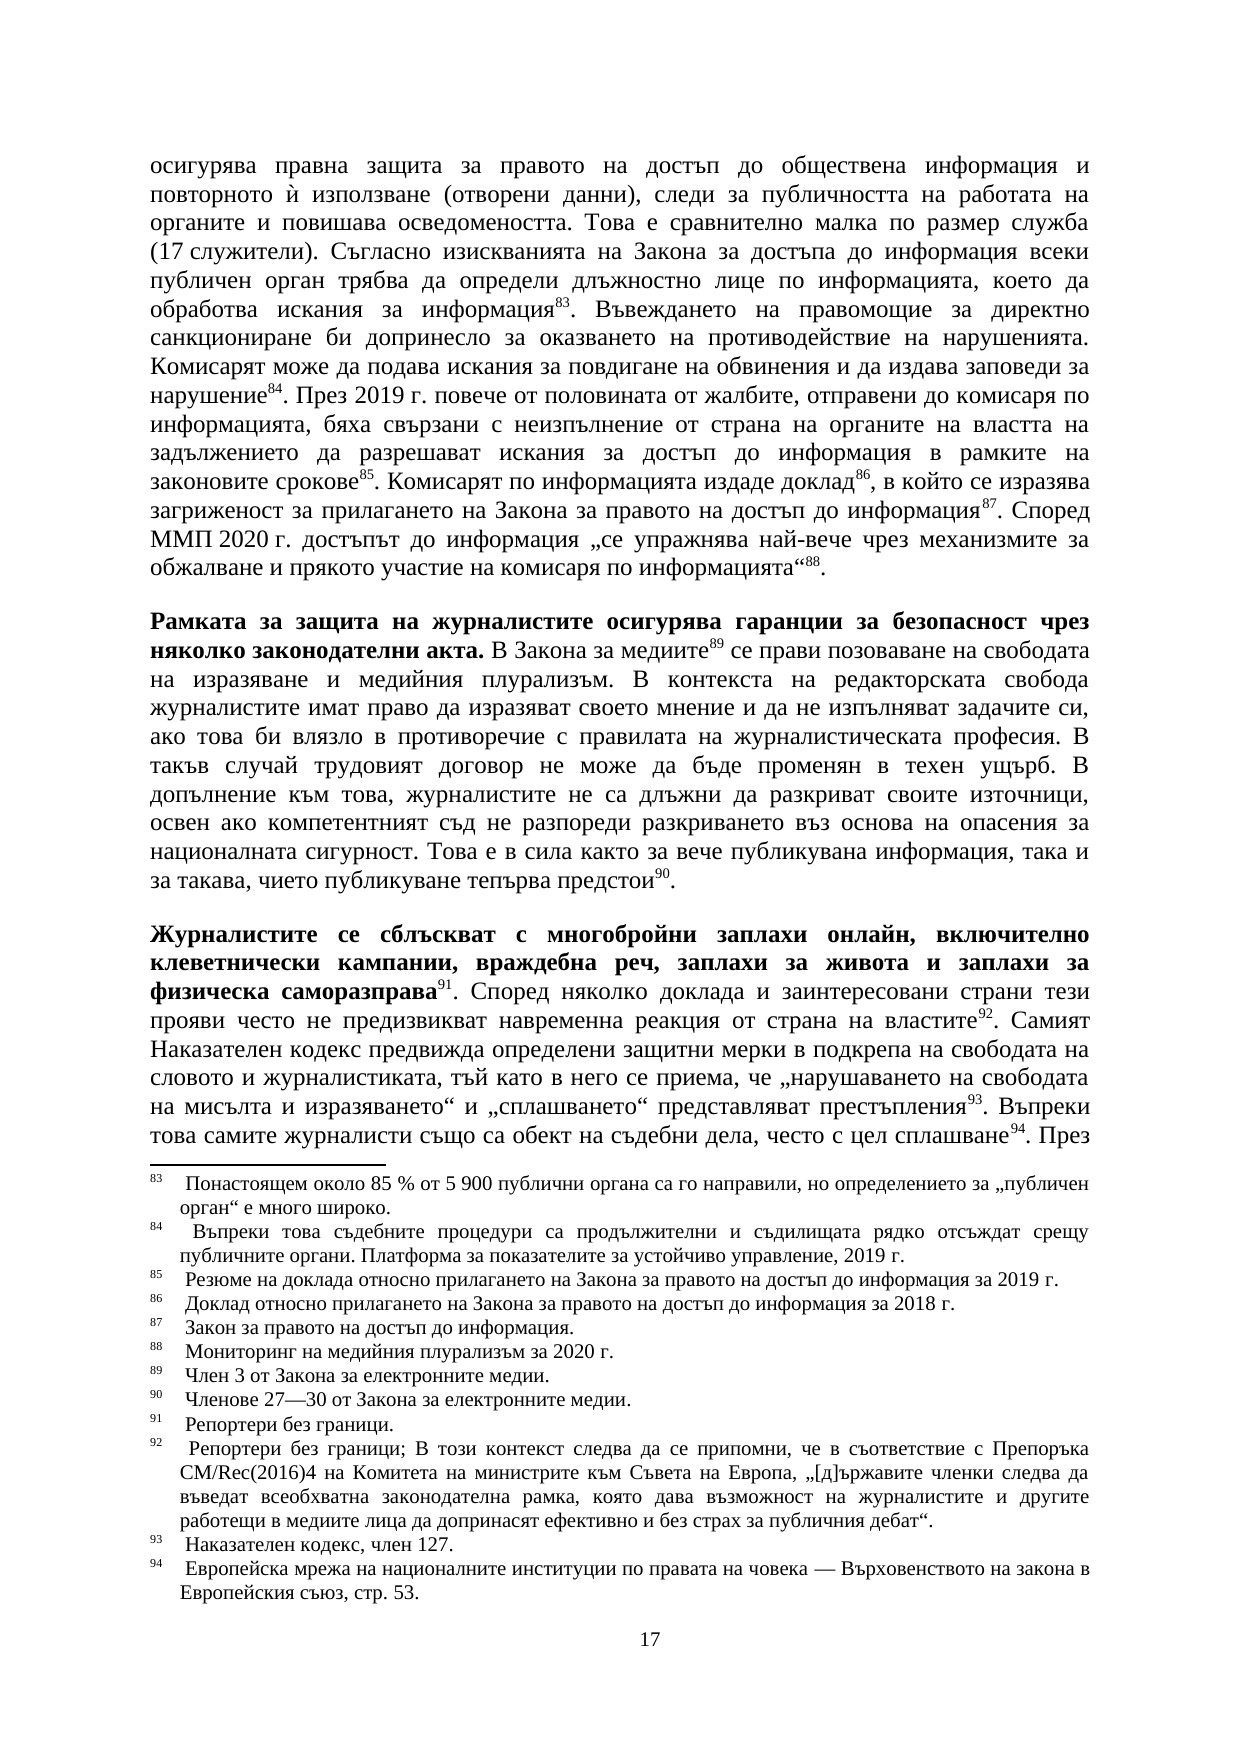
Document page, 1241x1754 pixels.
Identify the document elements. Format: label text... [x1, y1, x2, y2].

text Журналистите се сблъскват с многобройни заплахи онлайн, включително клеветнически кампании, враждебна реч, заплахи за живота и заплахи за физическа саморазправа. Според няколко доклада и заинтересовани страни тези прояви често не предизвикват навременна реакция от страна на властите. Самият Наказателен кодекс предвижда определени защитни мерки в подкрепа на свободата на словото и журналистиката, тъй като в него се приема, че „нарушаването на свободата на мисълта и изразяването“ и „сплашването“ представляват престъпления. Въпреки това самите журналисти също са обект на съдебни дела, често с цел сплашване. През 2019 г. са заведени над 1000 съдебни дела срещу журналисти. Въпреки че повечето от тези съдебни дела са граждански дела относно „искове за обезщетение за твърдени неимуществени вреди“, някои са наказателни дела. Тази вълна от съдебни дела беше обект на сигнал, подаден към платформата на Съвета на Европа, и той беше класифициран като „свързан с тормоза върху журналистите“. В Хърватия лишаването от свобода е сред възможните санкции за клевета, а в същото време престъплението „силно опозоряване“ беше премахнато от Наказателния кодекс през 2019 г.. [150, 919, 1090, 1149]
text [150, 150, 1090, 581]
text Рамката за защита на журналистите осигурява гаранции за безопасност чрез няколко законодателни акта. В Закона за медиите се прави позоваване на свободата на изразяване и медийния плурализъм. В контекста на редакторската свобода журналистите имат право да изразяват своето мнение и да не изпълняват задачите си, ако това би влязло в противоречие с правилата на журналистическата професия. В такъв случай трудовият договор не може да бъде променян в техен ущърб. В допълнение към това, журналистите не са длъжни да разкриват своите източници, освен ако компетентният съд не разпореди разкриването въз основа на опасения за националната сигурност. Това е в сила както за вече публикувана информация, така и за такава, чието публикуване тепърва предстои. [150, 606, 1090, 894]
